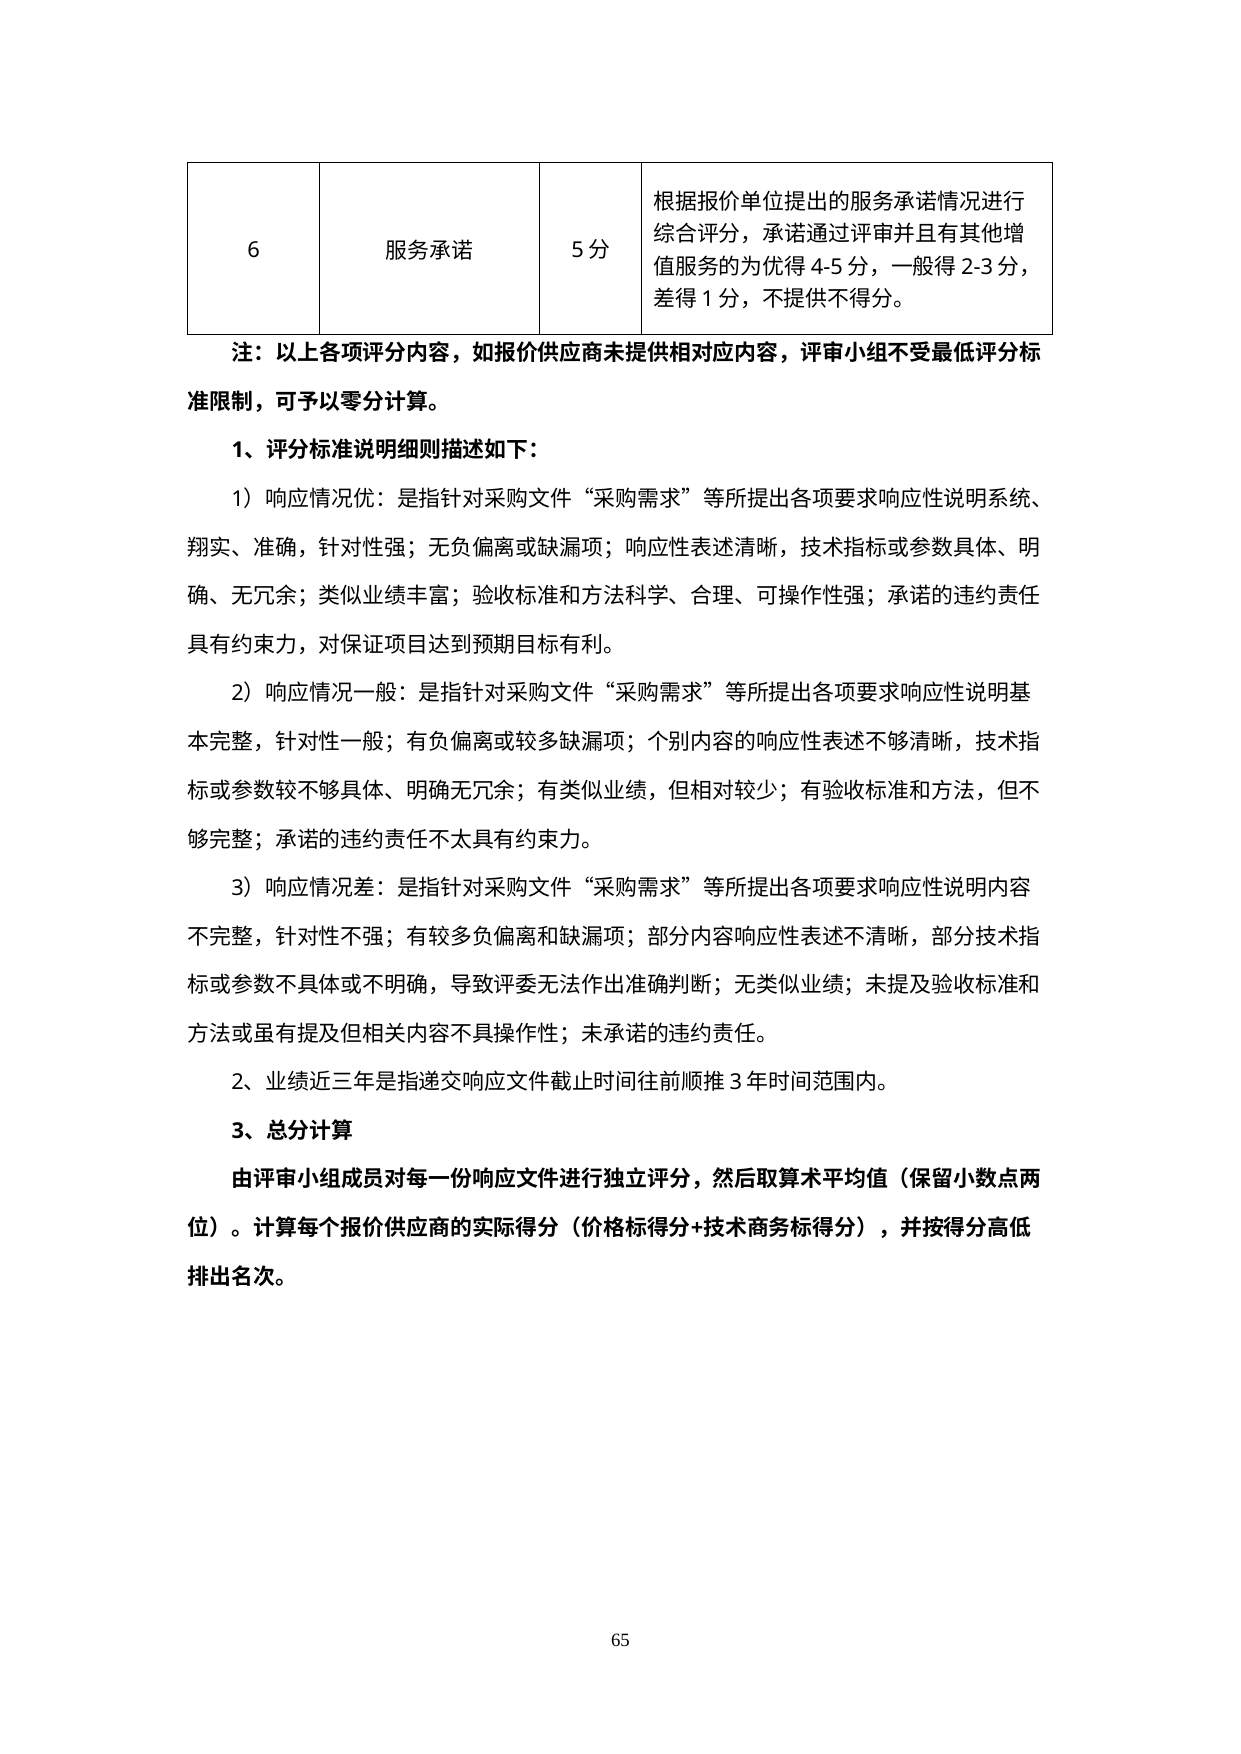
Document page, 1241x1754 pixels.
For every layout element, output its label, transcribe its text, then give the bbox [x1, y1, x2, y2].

text 3）响应情况差：是指针对采购文件“采购需求”等所提出各项要求响应性说明内容不完整，针对性不强；有较多负偏离和缺漏项；部分内容响应性表述不清晰，部分技术指标或参数不具体或不明确，导致评委无法作出准确判断；无类似业绩；未提及验收标准和方法或虽有提及但相关内容不具操作性；未承诺的违约责任。 [187, 869, 1053, 1048]
text 2）响应情况一般：是指针对采购文件“采购需求”等所提出各项要求响应性说明基本完整，针对性一般；有负偏离或较多缺漏项；个别内容的响应性表述不够清晰，技术指标或参数较不够具体、明确无冗余；有类似业绩，但相对较少；有验收标准和方法，但不够完整；承诺的违约责任不太具有约束力。 [187, 675, 1053, 854]
table_cell 服务承诺 [320, 163, 539, 334]
text 2、业绩近三年是指递交响应文件截止时间往前顺推3年时间范围内。 [187, 1064, 1053, 1097]
text 1、评分标准说明细则描述如下： [187, 432, 1053, 464]
text 1）响应情况优：是指针对采购文件“采购需求”等所提出各项要求响应性说明系统、翔实、准确，针对性强；无负偏离或缺漏项；响应性表述清晰，技术指标或参数具体、明确、无冗余；类似业绩丰富；验收标准和方法科学、合理、可操作性强；承诺的违约责任具有约束力，对保证项目达到预期目标有利。 [187, 480, 1053, 659]
text 3、总分计算 [187, 1112, 1053, 1145]
text 注：以上各项评分内容，如报价供应商未提供相对应内容，评审小组不受最低评分标准限制，可予以零分计算。 [187, 335, 1053, 416]
table_cell 5分 [540, 163, 641, 334]
table_cell 6 [188, 163, 319, 334]
table_cell 根据报价单位提出的服务承诺情况进行综合评分，承诺通过评审并且有其他增值服务的为优得4-5分，一般得2-3分，差得1分，不提供不得分。 [642, 163, 1052, 334]
text 由评审小组成员对每一份响应文件进行独立评分，然后取算术平均值（保留小数点两位）。计算每个报价供应商的实际得分（价格标得分+技术商务标得分），并按得分高低排出名次。 [187, 1161, 1053, 1291]
